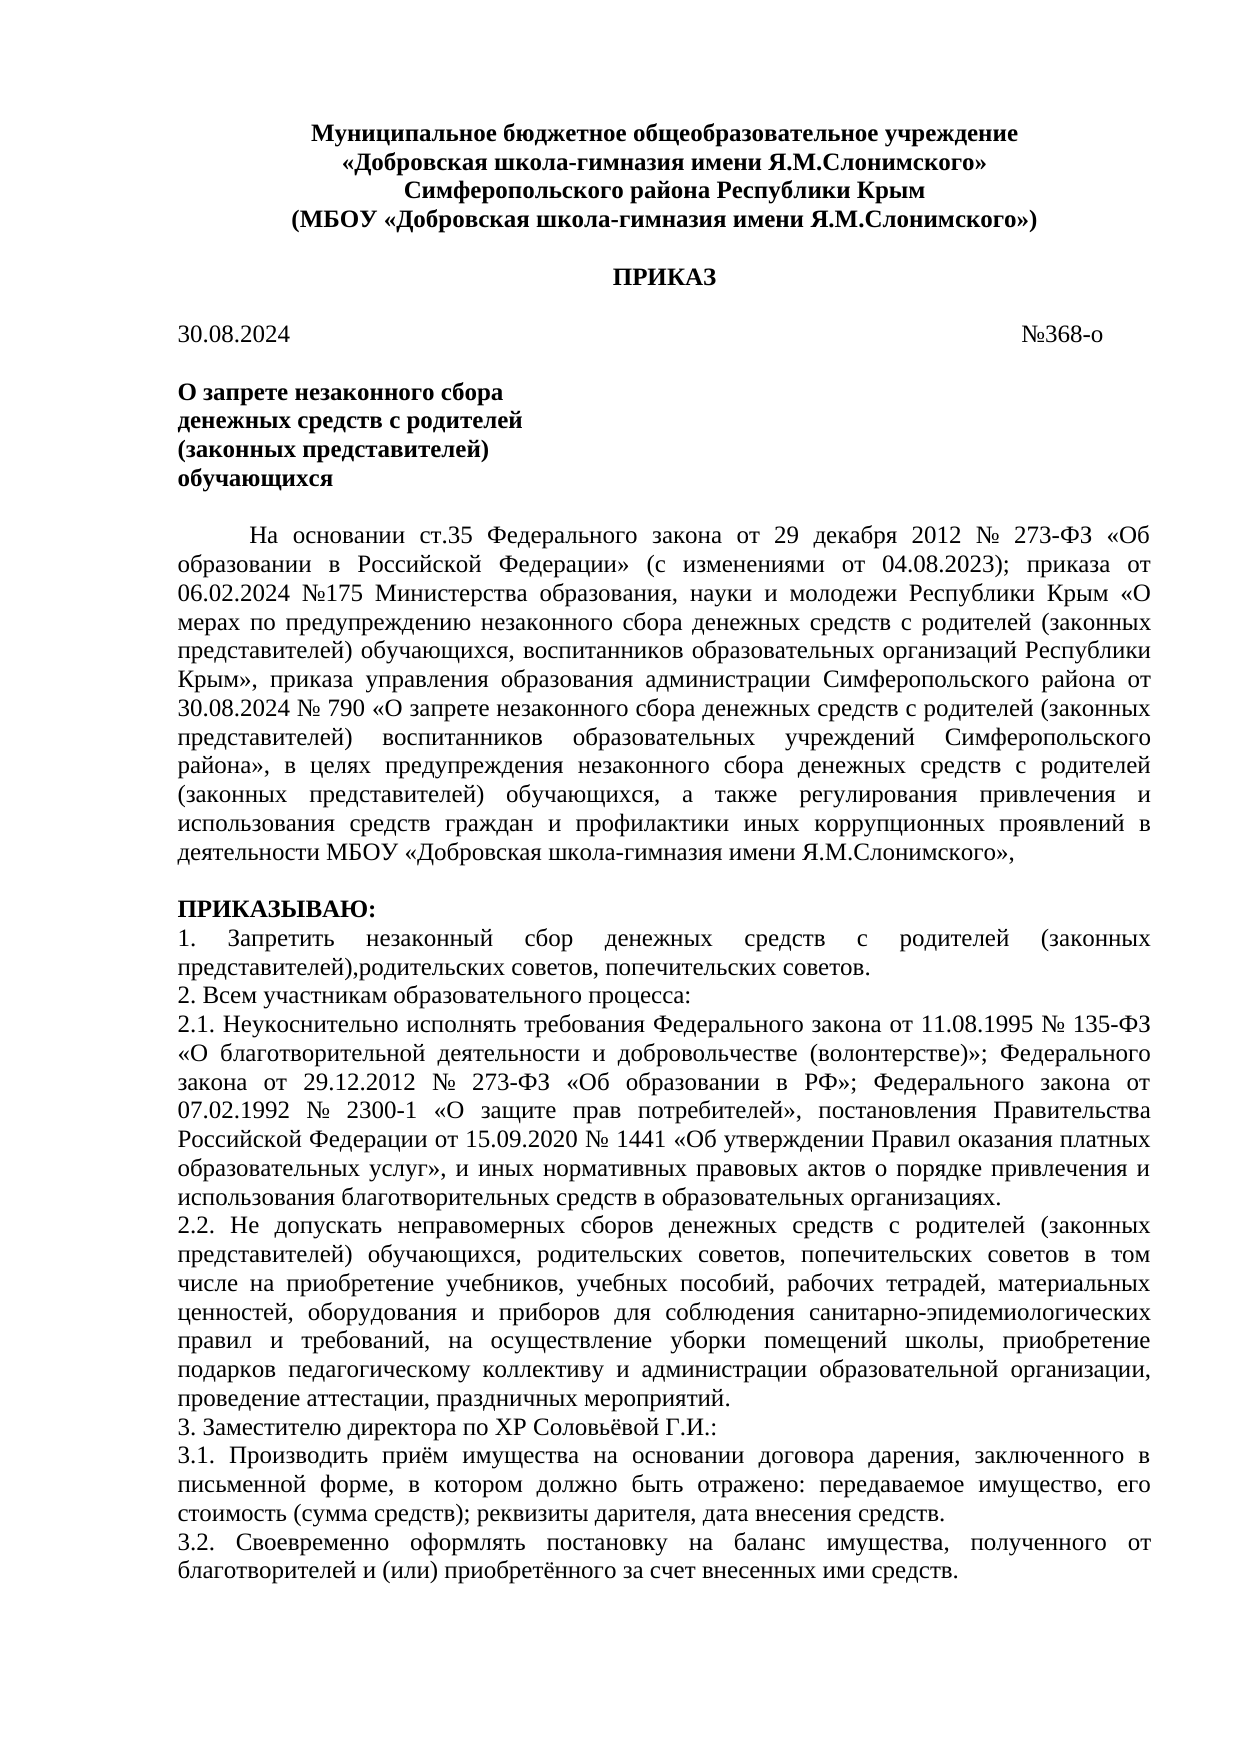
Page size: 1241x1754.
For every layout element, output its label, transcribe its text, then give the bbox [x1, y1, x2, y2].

text 2.2. Не допускать неправомерных сборов денежных средств с родителей (законных представителей) обучающихся, родительских советов, попечительских советов в том числе на приобретение учебников, учебных пособий, рабочих тетрадей, материальных ценностей, оборудования и приборов для соблюдения санитарно-эпидемиологических правил и требований, на осуществление уборки помещений школы, приобретение подарков педагогическому коллективу и администрации образовательной организации, проведение аттестации, праздничных мероприятий. [177, 1211, 1152, 1412]
text Симферопольского района Республики Крым [177, 176, 1152, 204]
text «Добровская школа-гимназия имени Я.М.Слонимского» [177, 147, 1152, 176]
text На основании ст.35 Федерального закона от 29 декабря 2012 № 273-ФЗ «Об образовании в Российской Федерации» (с изменениями от 04.08.2023); приказа от 06.02.2024 №175 Министерства образования, науки и молодежи Республики Крым «О мерах по предупреждению незаконного сбора денежных средств с родителей (законных представителей) обучающихся, воспитанников образовательных организаций Республики Крым», приказа управления образования администрации Симферопольского района от 30.08.2024 № 790 «О запрете незаконного сбора денежных средств с родителей (законных представителей) воспитанников образовательных учреждений Симферопольского района», в целях предупреждения незаконного сбора денежных средств с родителей (законных представителей) обучающихся, а также регулирования привлечения и использования средств граждан и профилактики иных коррупционных проявлений в деятельности МБОУ «Добровская школа-гимназия имени Я.М.Слонимского», [177, 521, 1152, 866]
text денежных средств с родителей [177, 406, 1152, 434]
text 3. Заместителю директора по ХР Соловьёвой Г.И.: [177, 1412, 1152, 1441]
text 2.1. Неукоснительно исполнять требования Федерального закона от 11.08.1995 № 135-ФЗ «О благотворительной деятельности и добровольчестве (волонтерстве)»; Федерального закона от 29.12.2012 № 273-ФЗ «Об образовании в РФ»; Федерального закона от 07.02.1992 № 2300-1 «О защите прав потребителей», постановления Правительства Российской Федерации от 15.09.2020 № 1441 «Об утверждении Правил оказания платных образовательных услуг», и иных нормативных правовых актов о порядке привлечения и использования благотворительных средств в образовательных организациях. [177, 1009, 1152, 1211]
text О запрете незаконного сбора [177, 377, 1152, 406]
text 1. Запретить незаконный сбор денежных средств с родителей (законных представителей),родительских советов, попечительских советов. [177, 923, 1152, 981]
text ПРИКАЗЫВАЮ: [177, 894, 1152, 923]
text 3.2. Своевременно оформлять постановку на баланс имущества, полученного от благотворителей и (или) приобретённого за счет внесенных ими средств. [177, 1527, 1152, 1584]
text 2. Всем участникам образовательного процесса: [177, 981, 1152, 1009]
text (законных представителей) [177, 434, 1152, 463]
text Муниципальное бюджетное общеобразовательное учреждение [177, 118, 1152, 147]
text ПРИКАЗ [177, 262, 1152, 291]
text 30.08.2024 №368-о [177, 319, 1152, 348]
text 3.1. Производить приём имущества на основании договора дарения, заключенного в письменной форме, в котором должно быть отражено: передаваемое имущество, его стоимость (сумма средств); реквизиты дарителя, дата внесения средств. [177, 1441, 1152, 1527]
text (МБОУ «Добровская школа-гимназия имени Я.М.Слонимского») [177, 204, 1152, 233]
text обучающихся [177, 463, 1152, 492]
